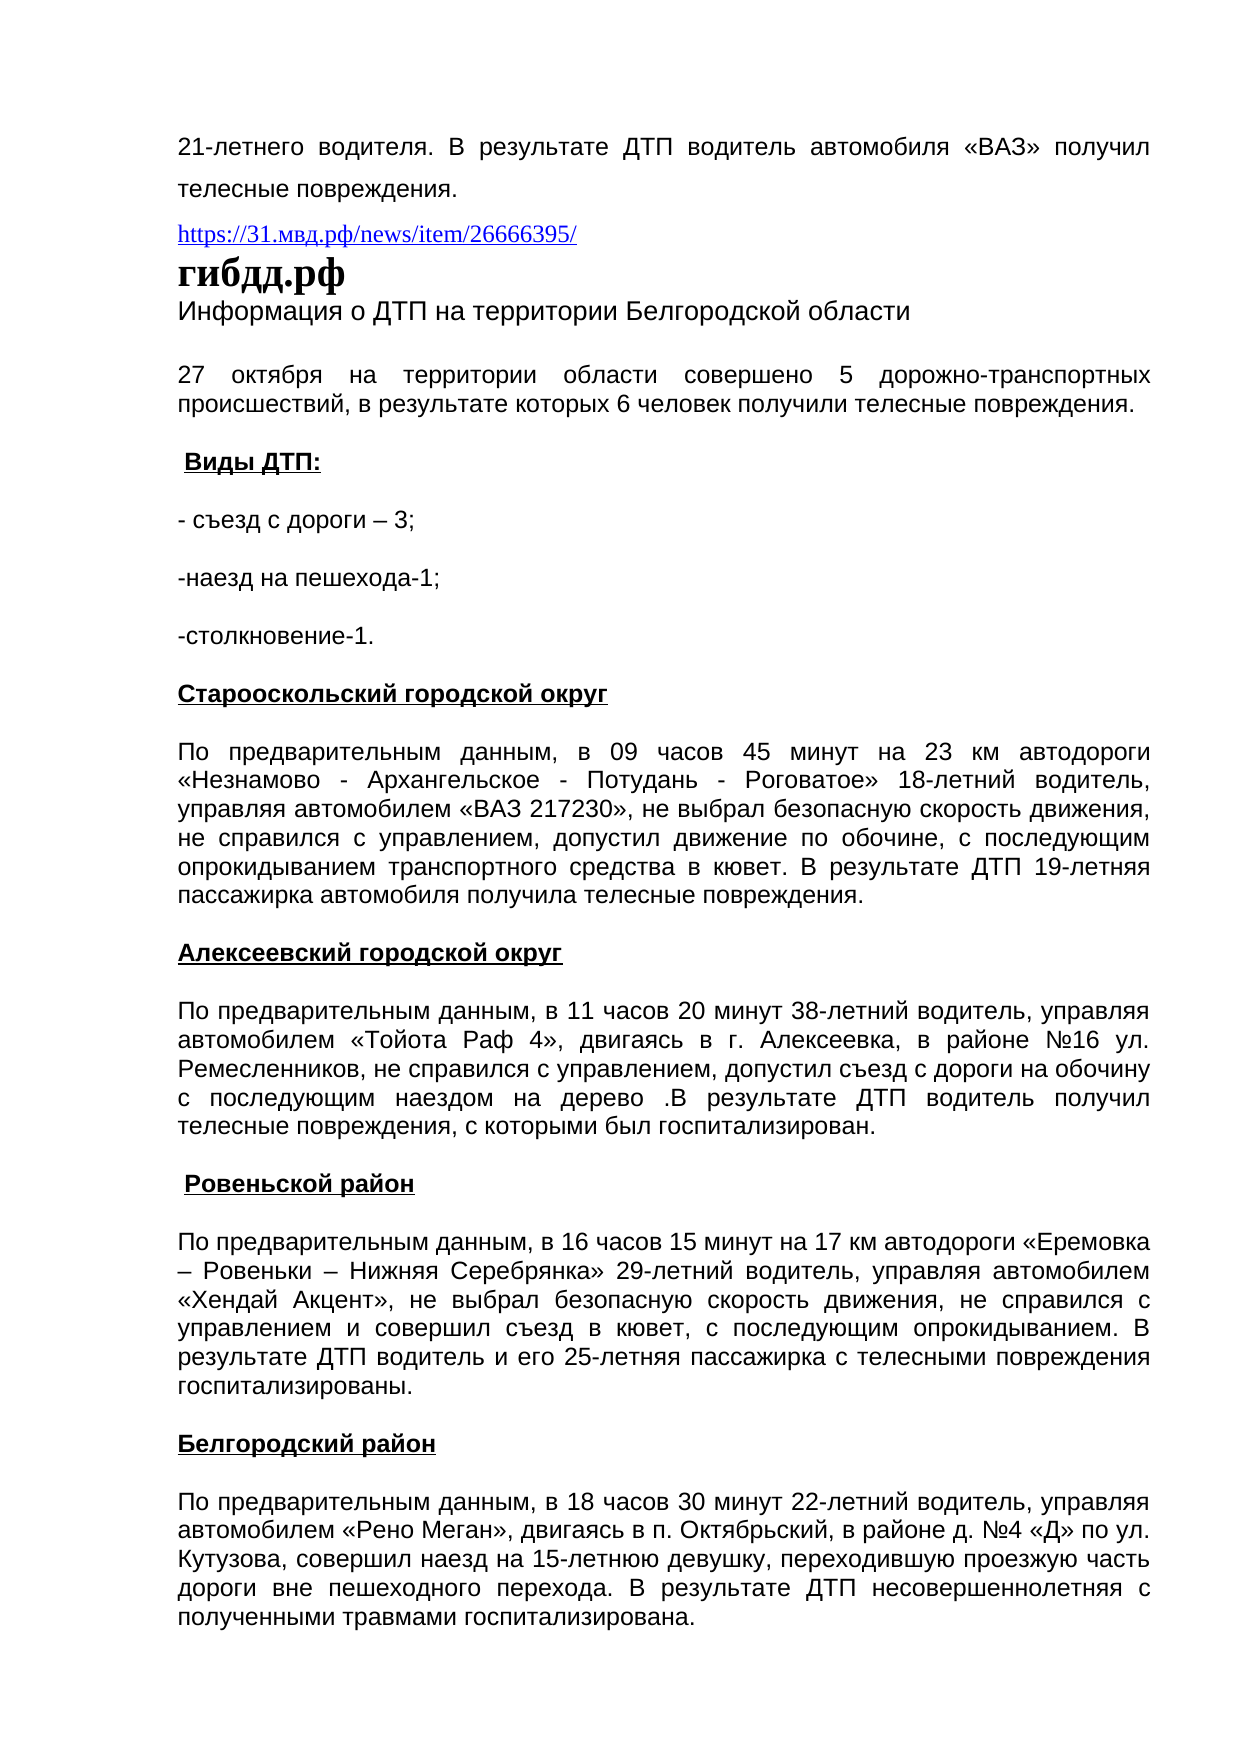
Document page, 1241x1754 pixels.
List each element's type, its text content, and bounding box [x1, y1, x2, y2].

text -наезд на пешехода-1; [177, 563, 1152, 592]
text Ровеньской район [177, 1169, 1152, 1198]
text https://31.мвд.рф/news/item/26666395/ [177, 219, 1152, 247]
text Старооскольский городской округ [177, 679, 1152, 708]
text По предварительным данным, в 16 часов 15 минут на 17 км автодороги «Еремовка – Ровеньки – Нижняя Серебрянка» 29-летний водитель, управляя автомобилем «Хендай Акцент», не выбрал безопасную скорость движения, не справился с управлением и совершил съезд в кювет, с последующим опрокидыванием. В результате ДТП водитель и его 25-летняя пассажирка с телесными повреждения госпитализированы. [177, 1227, 1152, 1400]
text Виды ДТП: [177, 447, 1152, 476]
text Алексеевский городской округ [177, 938, 1152, 967]
text гибдд.рф [177, 247, 1152, 295]
text - съезд с дороги – 3; [177, 505, 1152, 534]
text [177, 118, 1152, 203]
text По предварительным данным, в 09 часов 45 минут на 23 км автодороги «Незнамово - Архангельское - Потудань - Роговатое» 18-летний водитель, управляя автомобилем «ВАЗ 217230», не выбрал безопасную скорость движения, не справился с управлением, допустил движение по обочине, с последующим опрокидыванием транспортного средства в кювет. В результате ДТП 19-летняя пассажирка автомобиля получила телесные повреждения. [177, 737, 1152, 909]
subtitle Информация о ДТП на территории Белгородской области [177, 295, 1152, 327]
text По предварительным данным, в 11 часов 20 минут 38-летний водитель, управляя автомобилем «Тойота Раф 4», двигаясь в г. Алексеевка, в районе №16 ул. Ремесленников, не справился с управлением, допустил съезд с дороги на обочину с последующим наездом на дерево .В результате ДТП водитель получил телесные повреждения, с которыми был госпитализирован. [177, 996, 1152, 1140]
text 27 октября на территории области совершено 5 дорожно-транспортных происшествий, в результате которых 6 человек получили телесные повреждения. [177, 361, 1152, 418]
text По предварительным данным, в 18 часов 30 минут 22-летний водитель, управляя автомобилем «Рено Меган», двигаясь в п. Октябрьский, в районе д. №4 «Д» по ул. Кутузова, совершил наезд на 15-летнюю девушку, переходившую проезжую часть дороги вне пешеходного перехода. В результате ДТП несовершеннолетняя с полученными травмами госпитализирована. [177, 1487, 1152, 1631]
text -столкновение-1. [177, 621, 1152, 650]
text Белгородский район [177, 1429, 1152, 1458]
